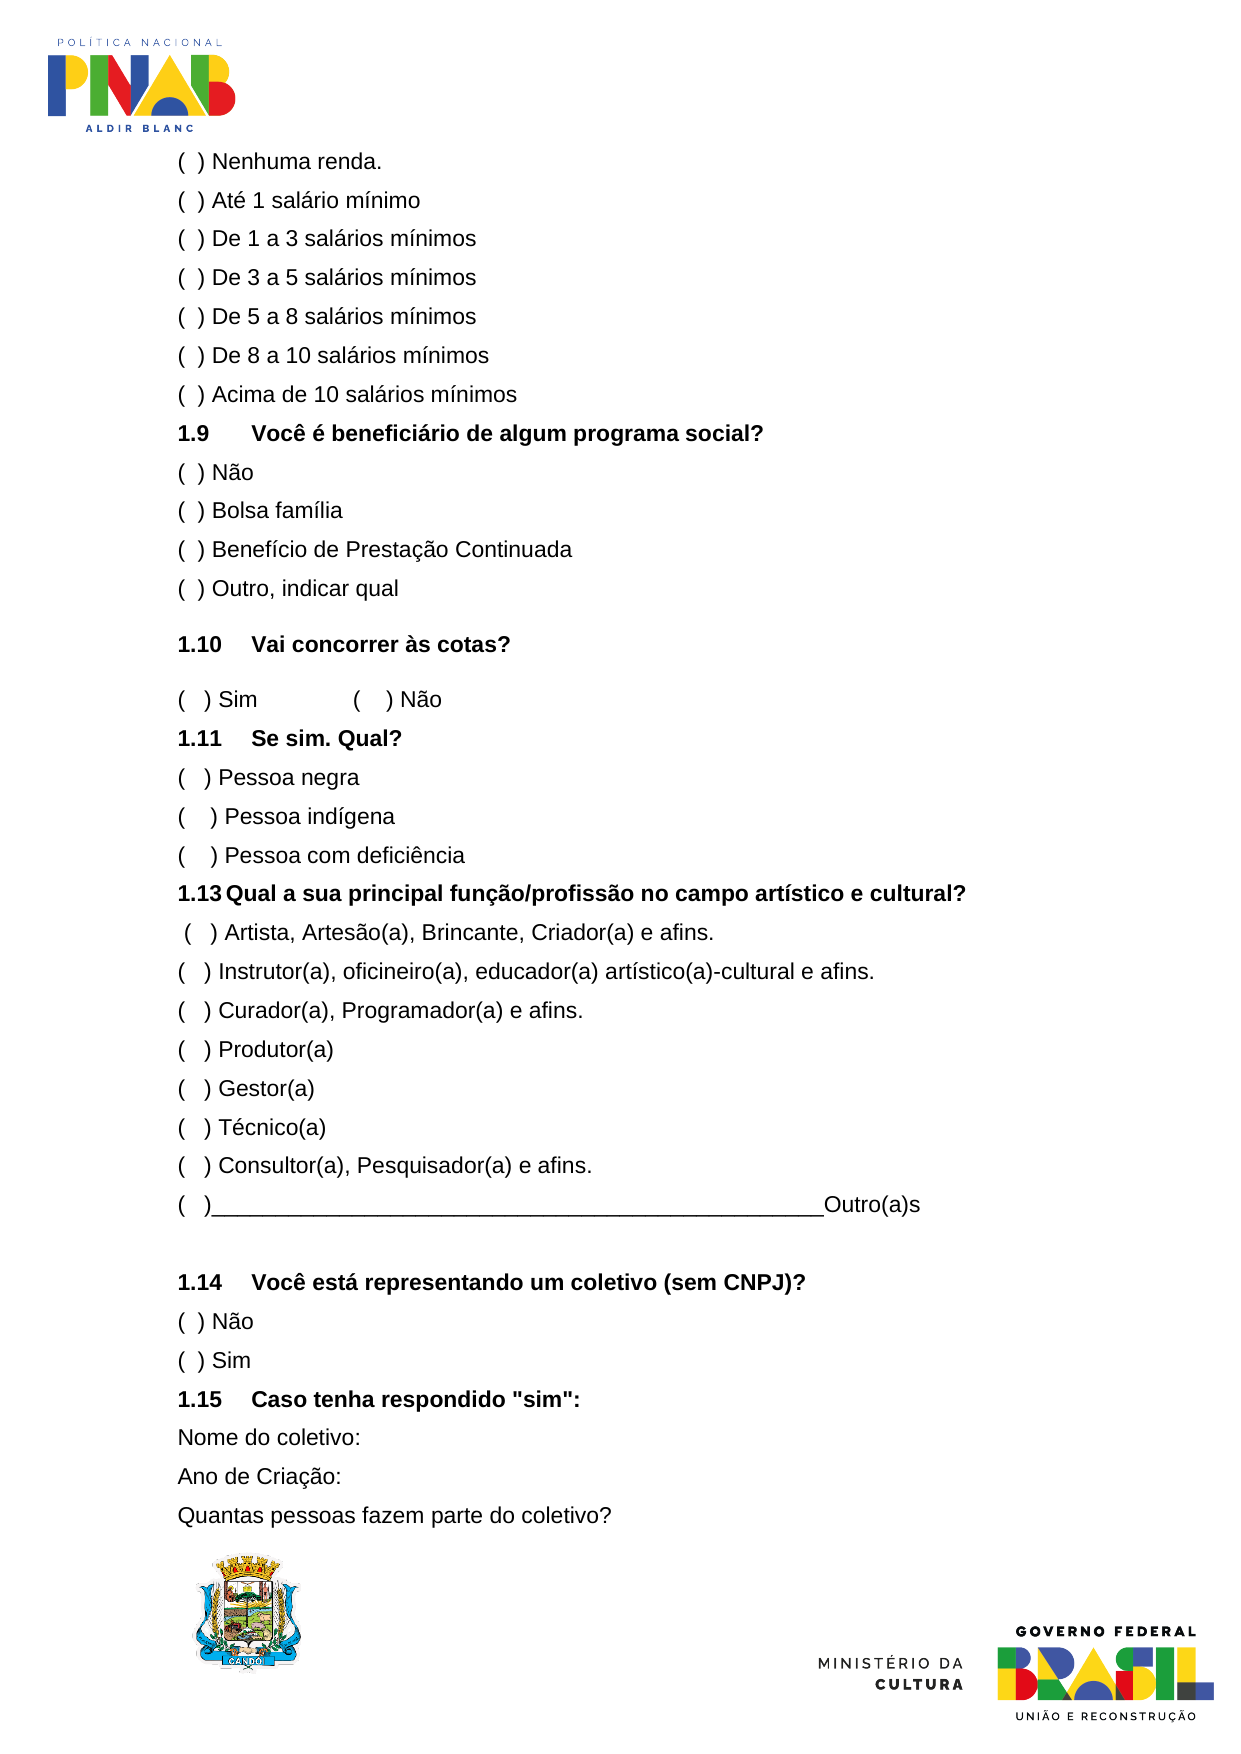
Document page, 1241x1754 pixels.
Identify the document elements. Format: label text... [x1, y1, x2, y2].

text ( ) Artista, Artesão(a), Brincante, Criador(a) e afins. [177, 919, 1063, 946]
list Vai concorrer às cotas? [177, 631, 1063, 657]
text ( ) Acima de 10 salários mínimos [177, 381, 1063, 407]
text ( ) Benefício de Prestação Continuada [177, 536, 1063, 563]
text ( ) Técnico(a) [177, 1113, 1063, 1140]
text ( )________________________________________________Outro(a)s [177, 1191, 1063, 1218]
text Nome do coletivo: [177, 1424, 1063, 1451]
list Você é beneficiário de algum programa social? [177, 420, 1063, 446]
text ( ) Gestor(a) [177, 1075, 1063, 1101]
text ( ) Não [177, 458, 1063, 485]
text ( ) Curador(a), Programador(a) e afins. [177, 997, 1063, 1023]
text Quantas pessoas fazem parte do coletivo? [177, 1502, 1063, 1528]
text Ano de Criação: [177, 1463, 1063, 1489]
text ( ) Pessoa negra [177, 764, 1063, 790]
text ( ) Nenhuma renda. [177, 148, 1063, 174]
text ( ) Pessoa indígena [177, 803, 1063, 829]
text ( ) Não [177, 1308, 1063, 1334]
text ( ) Pessoa com deficiência [177, 842, 1063, 868]
text ( ) Outro, indicar qual [177, 575, 1063, 601]
list Você está representando um coletivo (sem CNPJ)? [177, 1269, 1063, 1295]
text ( ) Bolsa família [177, 497, 1063, 524]
text ( ) Consultor(a), Pesquisador(a) e afins. [177, 1152, 1063, 1179]
text ( ) Sim [177, 1347, 1063, 1373]
list Caso tenha respondido "sim": [177, 1386, 1063, 1412]
text ( ) Sim ( ) Não [177, 686, 1063, 712]
text ( ) De 1 a 3 salários mínimos [177, 225, 1063, 252]
text ( ) De 5 a 8 salários mínimos [177, 303, 1063, 329]
text ( ) De 3 a 5 salários mínimos [177, 264, 1063, 291]
text ( ) Até 1 salário mínimo [177, 187, 1063, 213]
text ( ) Produtor(a) [177, 1036, 1063, 1062]
text ( ) De 8 a 10 salários mínimos [177, 342, 1063, 368]
picture [3, 1, 1241, 1752]
list Se sim. Qual? [177, 725, 1063, 751]
text ( ) Instrutor(a), oficineiro(a), educador(a) artístico(a)-cultural e afins. [177, 958, 1063, 984]
list Qual a sua principal função/profissão no campo artístico e cultural? [177, 880, 1063, 907]
